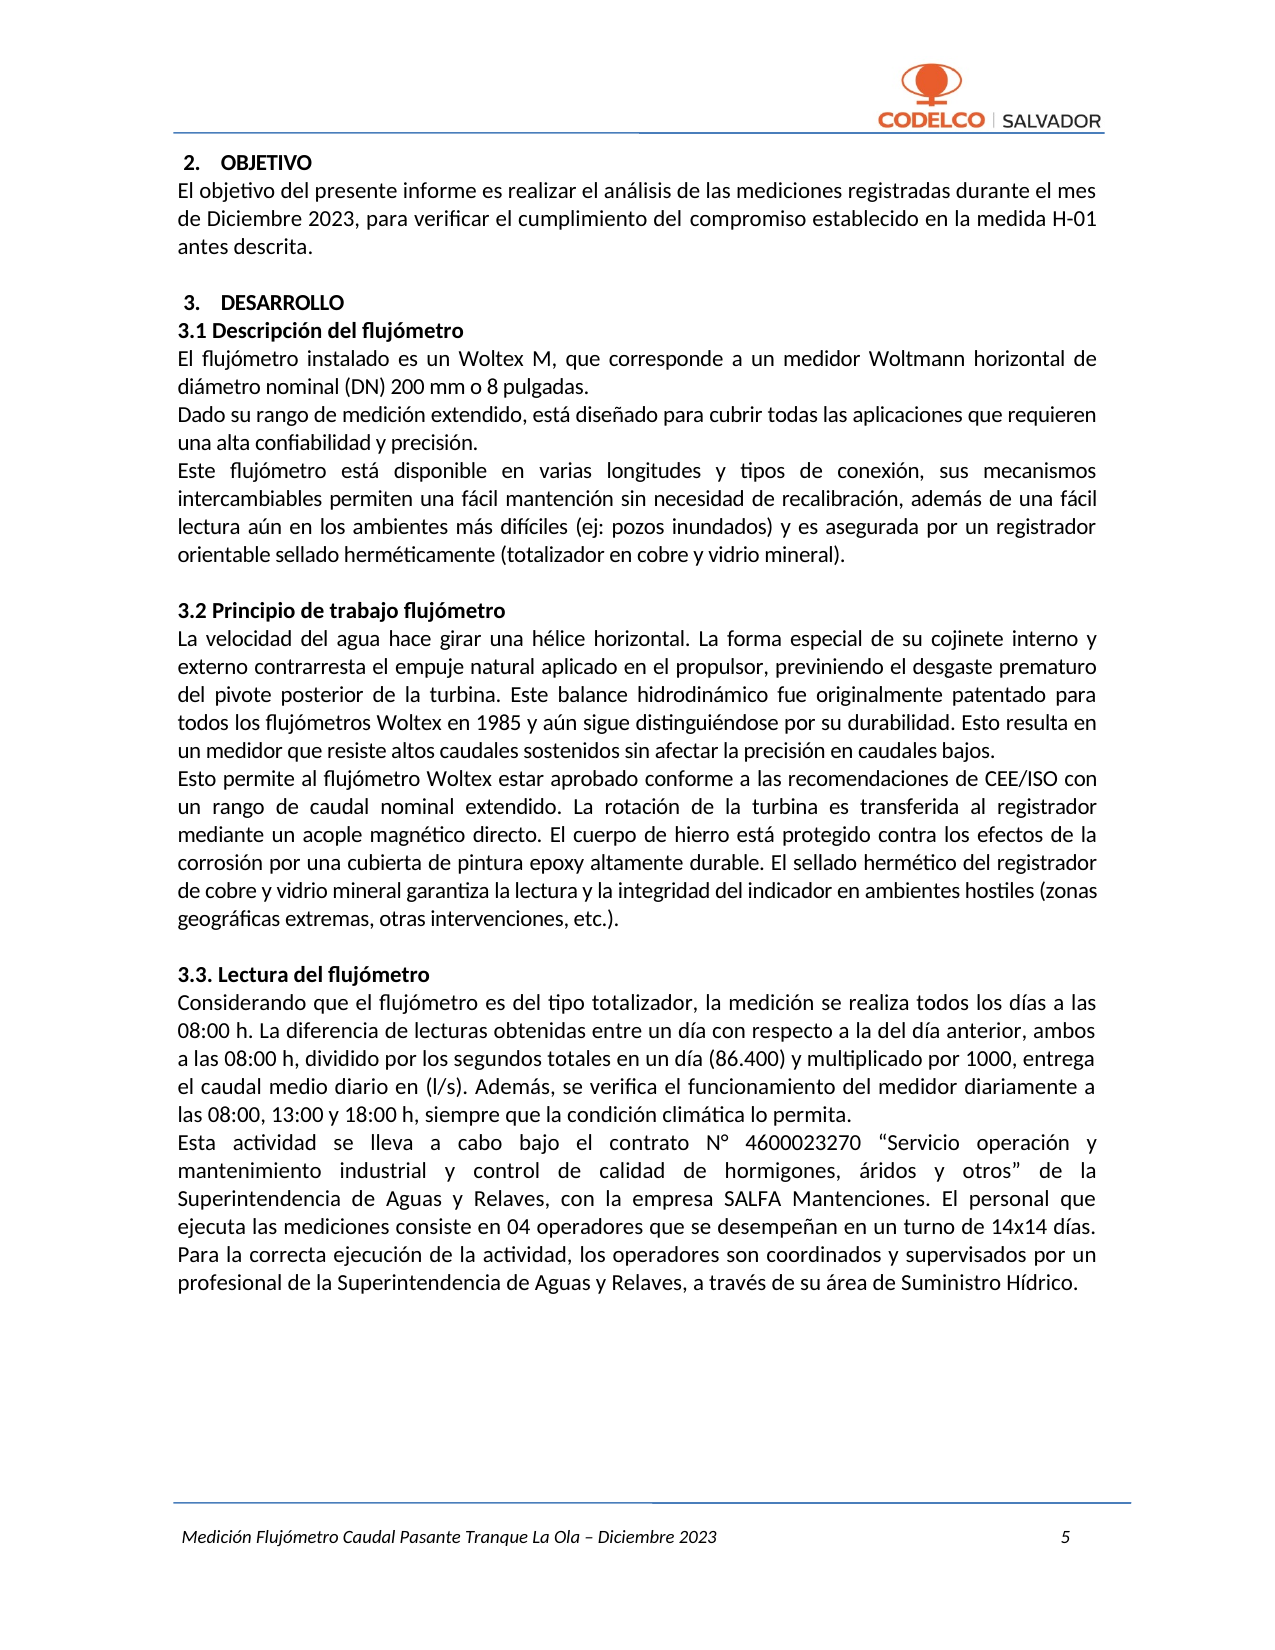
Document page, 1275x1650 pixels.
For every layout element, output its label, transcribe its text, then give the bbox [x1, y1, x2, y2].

text 3.2 Principio de trabajo flujómetro [177, 596, 1098, 624]
text 3.1 Descripción del flujómetro [177, 316, 1098, 344]
picture [870, 56, 1105, 132]
text La velocidad del agua hace girar una hélice horizontal. La forma especial de su cojinete interno y externo contrarresta el empuje natural aplicado en el propulsor, previniendo el desgaste prematuro del pivote posterior de la turbina. Este balance hidrodinámico fue originalmente patentado para todos los flujómetros Woltex en 1985 y aún sigue distinguiéndose por su durabilidad. Esto resulta en un medidor que resiste altos caudales sostenidos sin afectar la precisión en caudales bajos. [177, 624, 1098, 764]
text Considerando que el flujómetro es del tipo totalizador, la medición se realiza todos los días a las 08:00 h. La diferencia de lecturas obtenidas entre un día con respecto a la del día anterior, ambos a las 08:00 h, dividido por los segundos totales en un día (86.400) y multiplicado por 1000, entrega el caudal medio diario en (l/s). Además, se verifica el funcionamiento del medidor diariamente a las 08:00, 13:00 y 18:00 h, siempre que la condición climática lo permita. [177, 988, 1098, 1128]
text Dado su rango de medición extendido, está diseñado para cubrir todas las aplicaciones que requieren una alta confiabilidad y precisión. [177, 400, 1098, 456]
text El flujómetro instalado es un Woltex M, que corresponde a un medidor Woltmann horizontal de diámetro nominal (DN) 200 mm o 8 pulgadas. [177, 344, 1098, 400]
subtitle DESARROLLO [183, 288, 1090, 316]
text Esto permite al flujómetro Woltex estar aprobado conforme a las recomendaciones de CEE/ISO con un rango de caudal nominal extendido. La rotación de la turbina es transferida al registrador mediante un acople magnético directo. El cuerpo de hierro está protegido contra los efectos de la corrosión por una cubierta de pintura epoxy altamente durable. El sellado hermético del registrador de cobre y vidrio mineral garantiza la lectura y la integridad del indicador en ambientes hostiles (zonas geográficas extremas, otras intervenciones, etc.). [177, 764, 1098, 932]
text El objetivo del presente informe es realizar el análisis de las mediciones registradas durante el mes de Diciembre 2023, para verificar el cumplimiento del compromiso establecido en la medida H-01 antes descrita. [177, 176, 1098, 260]
subtitle OBJETIVO [183, 148, 1090, 176]
text Esta actividad se lleva a cabo bajo el contrato N° 4600023270 “Servicio operación y mantenimiento industrial y control de calidad de hormigones, áridos y otros” de la Superintendencia de Aguas y Relaves, con la empresa SALFA Mantenciones. El personal que ejecuta las mediciones consiste en 04 operadores que se desempeñan en un turno de 14x14 días. Para la correcta ejecución de la actividad, los operadores son coordinados y supervisados por un profesional de la Superintendencia de Aguas y Relaves, a través de su área de Suministro Hídrico. [177, 1128, 1098, 1297]
text 3.3. Lectura del flujómetro [177, 960, 1098, 988]
text Este flujómetro está disponible en varias longitudes y tipos de conexión, sus mecanismos intercambiables permiten una fácil mantención sin necesidad de recalibración, además de una fácil lectura aún en los ambientes más difíciles (ej: pozos inundados) y es asegurada por un registrador orientable sellado herméticamente (totalizador en cobre y vidrio mineral). [177, 456, 1098, 568]
